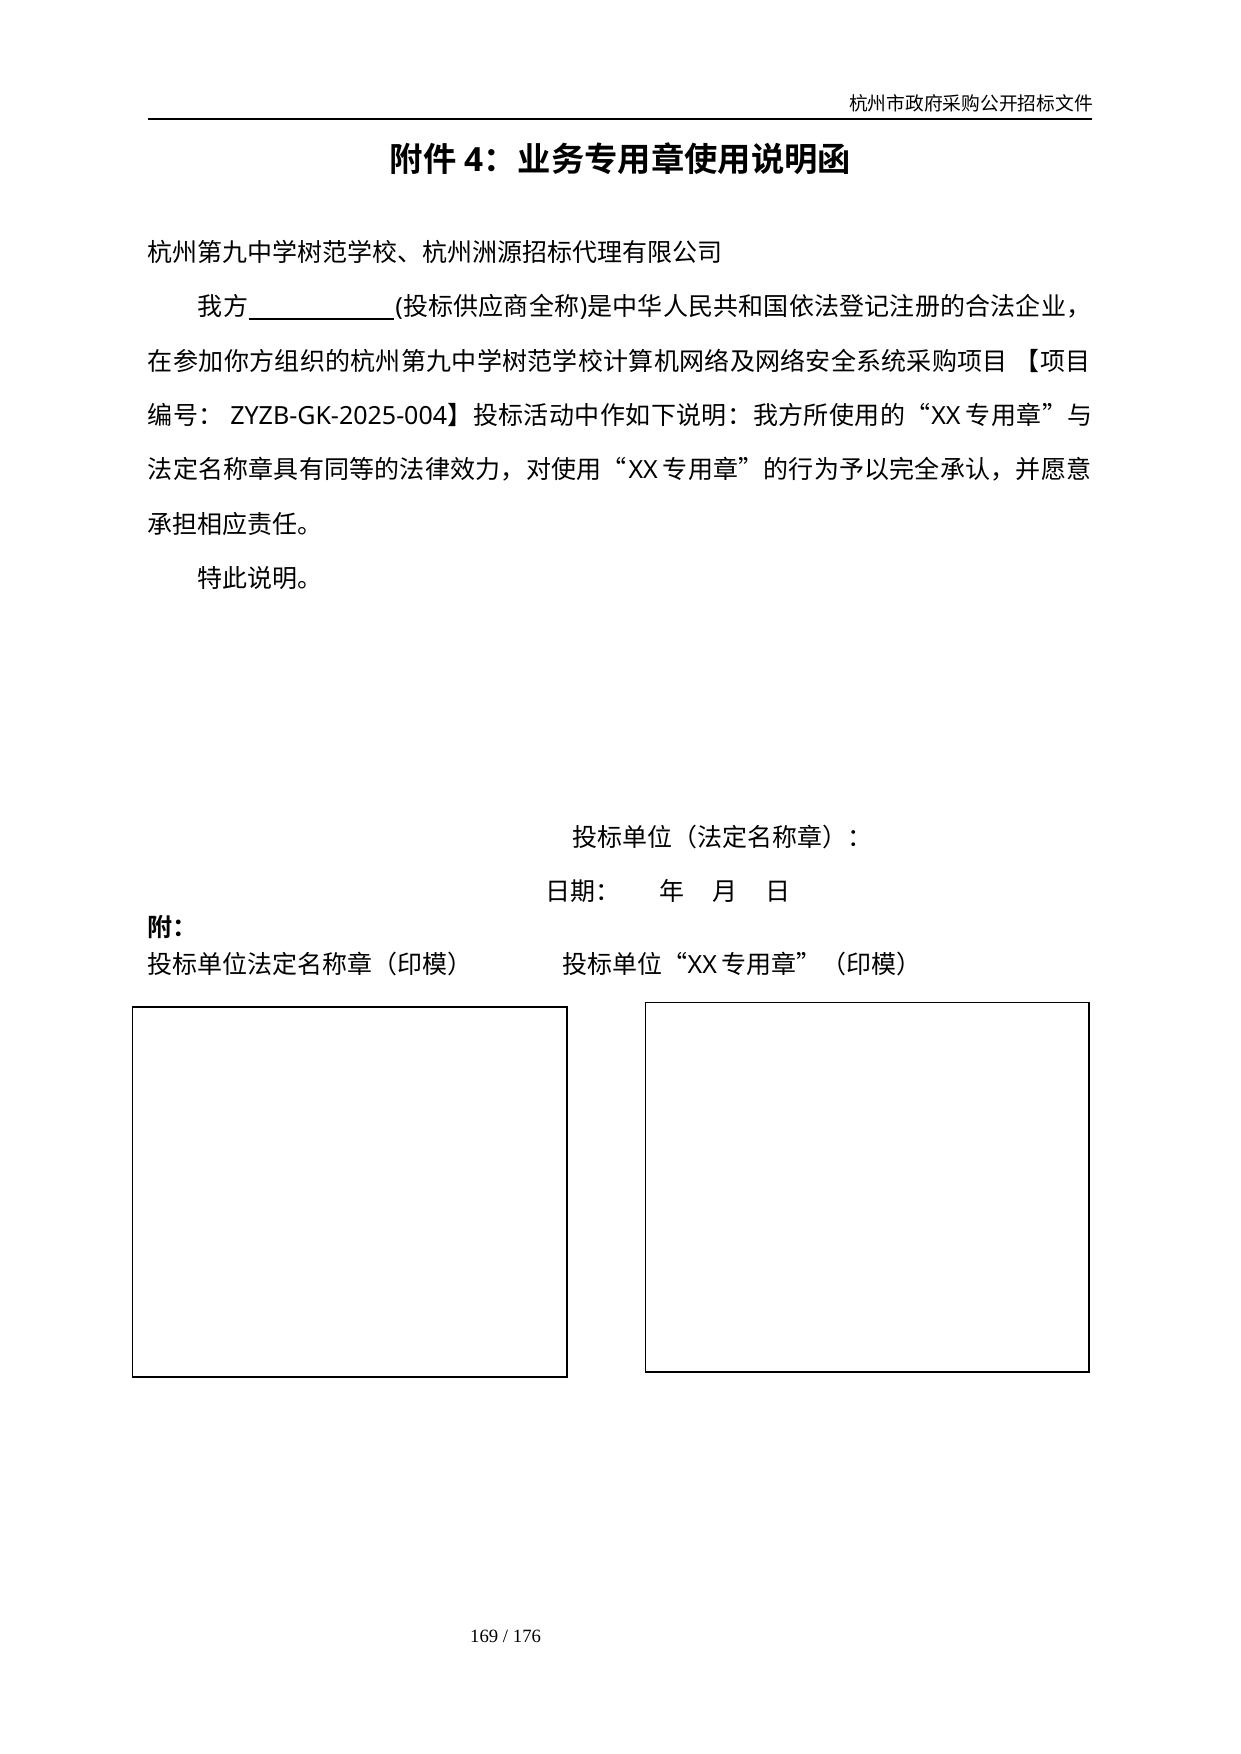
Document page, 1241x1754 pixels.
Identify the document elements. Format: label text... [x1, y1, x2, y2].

text 我方 (投标供应商全称)是中华人民共和国依法登记注册的合法企业，在参加你方组织的杭州第九中学树范学校计算机网络及网络安全系统采购项目 【项目编号： ZYZB-GK-2025-004】投标活动中作如下说明：我方所使用的“XX专用章”与法定名称章具有同等的法律效力，对使用“XX专用章”的行为予以完全承认，并愿意承担相应责任。 [148, 287, 1092, 541]
text 杭州第九中学树范学校、杭州洲源招标代理有限公司 [148, 232, 1092, 269]
text 特此说明。 [148, 559, 1092, 595]
text 投标单位法定名称章（印模） 投标单位“XX专用章”（印模） [148, 944, 1092, 980]
text 附件4：业务专用章使用说明函 [148, 133, 1092, 181]
text 附： [148, 908, 1092, 944]
text 投标单位（法定名称章）： [148, 817, 1042, 853]
text 日期： 年 月 日 [148, 872, 942, 908]
